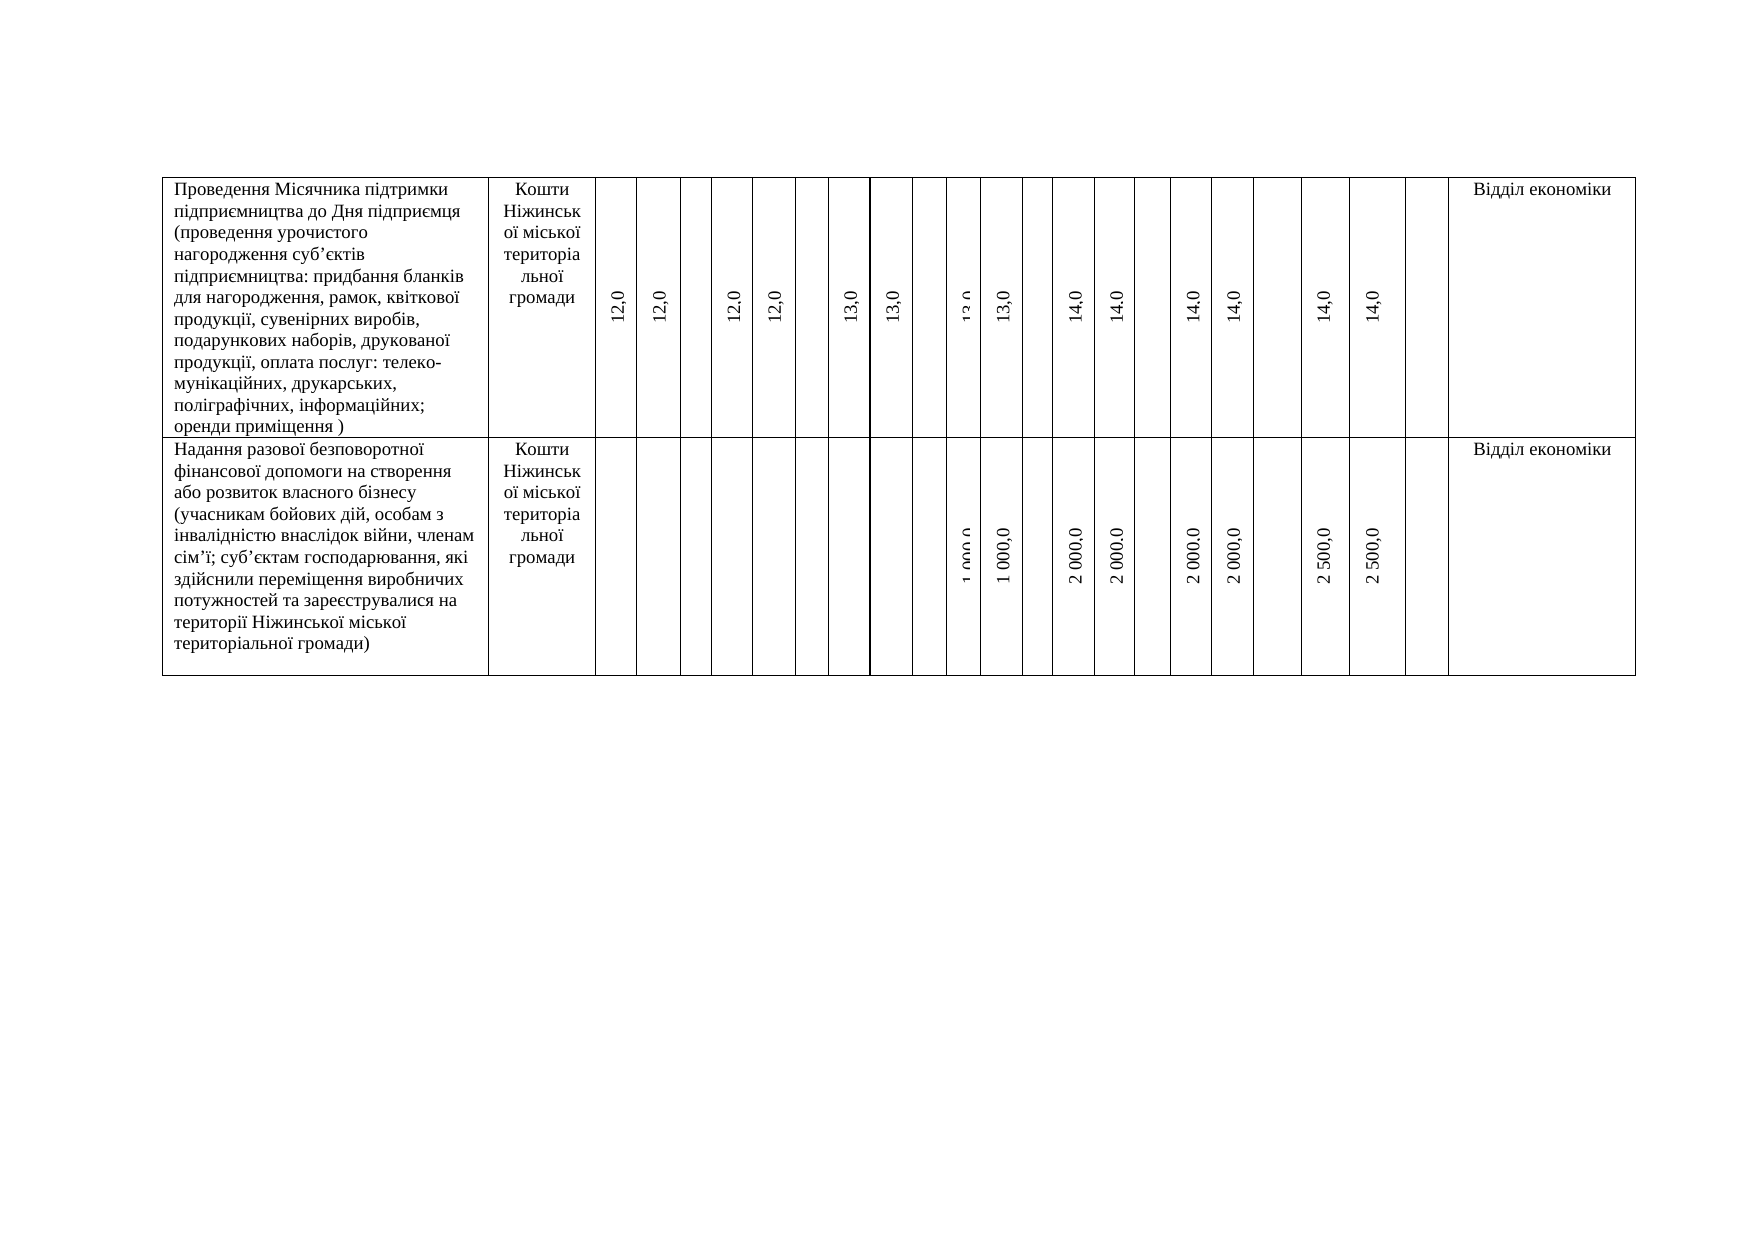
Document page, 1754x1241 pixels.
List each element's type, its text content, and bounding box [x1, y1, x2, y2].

table_cell Проведення Місячника підтримки підприємництва до Дня підприємця (проведення урочистого нагородження суб’єктів підприємництва: придбання бланків для нагородження, рамок, квіткової продукції, сувенірних виробів, подарункових наборів, друкованої продукції, оплата послуг: телеко-мунікаційних, друкарських, поліграфічних, інформаційних; оренди приміщення ) [163, 178, 488, 437]
table_cell 1 000,0 [947, 438, 980, 675]
table_cell 13,0 [981, 178, 1022, 437]
table_cell [681, 178, 711, 437]
table_cell 12,0 [637, 178, 680, 437]
table_cell [829, 438, 869, 675]
table_cell [1254, 438, 1301, 675]
table_cell 12,0 [596, 178, 636, 437]
table_cell [1406, 438, 1448, 675]
table_cell 13,0 [829, 178, 869, 437]
table_cell Кошти Ніжинської міської територіальної громади [489, 438, 595, 675]
table_cell [712, 438, 752, 675]
table_cell 14,0 [1053, 178, 1094, 437]
table_cell 14,0 [1350, 178, 1405, 437]
table_cell 13,0 [871, 178, 912, 437]
table_cell 12,0 [712, 178, 752, 437]
table_cell [796, 178, 828, 437]
table_cell [753, 438, 795, 675]
table_cell 14,0 [1302, 178, 1349, 437]
table_cell 2 000,0 [1212, 438, 1253, 675]
table_cell [871, 438, 912, 675]
table_cell 13,0 [947, 178, 980, 437]
table_cell [1135, 438, 1170, 675]
table_cell [1023, 178, 1052, 437]
table_cell 14,0 [1212, 178, 1253, 437]
table_cell [1023, 438, 1052, 675]
table_cell Надання разової безповоротної фінансової допомоги на створення або розвиток власного бізнесу (учасникам бойових дій, особам з інвалідністю внаслідок війни, членам сім’ї; суб’єктам господарювання, які здійснили переміщення виробничих потужностей та зареєструвалися на території Ніжинської міської територіальної громади) [163, 438, 488, 675]
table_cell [489, 178, 595, 437]
table_cell 1 000,0 [981, 438, 1022, 675]
table_cell [1135, 178, 1170, 437]
table_cell 2 500,0 [1350, 438, 1405, 675]
table_cell [596, 438, 636, 675]
table_cell [1254, 178, 1301, 437]
table_cell [637, 438, 680, 675]
table_cell 2 000,0 [1053, 438, 1094, 675]
table_cell [681, 438, 711, 675]
table_cell 12,0 [753, 178, 795, 437]
table_cell [1406, 178, 1448, 437]
table_cell 14,0 [1171, 178, 1211, 437]
table_cell 2 000,0 [1095, 438, 1134, 675]
table_cell 2 000,0 [1171, 438, 1211, 675]
table_cell 14,0 [1095, 178, 1134, 437]
table_cell [913, 438, 946, 675]
table_cell Відділ економіки [1449, 438, 1635, 675]
table_cell [913, 178, 946, 437]
table_cell 2 500,0 [1302, 438, 1349, 675]
table_cell [796, 438, 828, 675]
table_cell Відділ економіки [1449, 178, 1635, 437]
